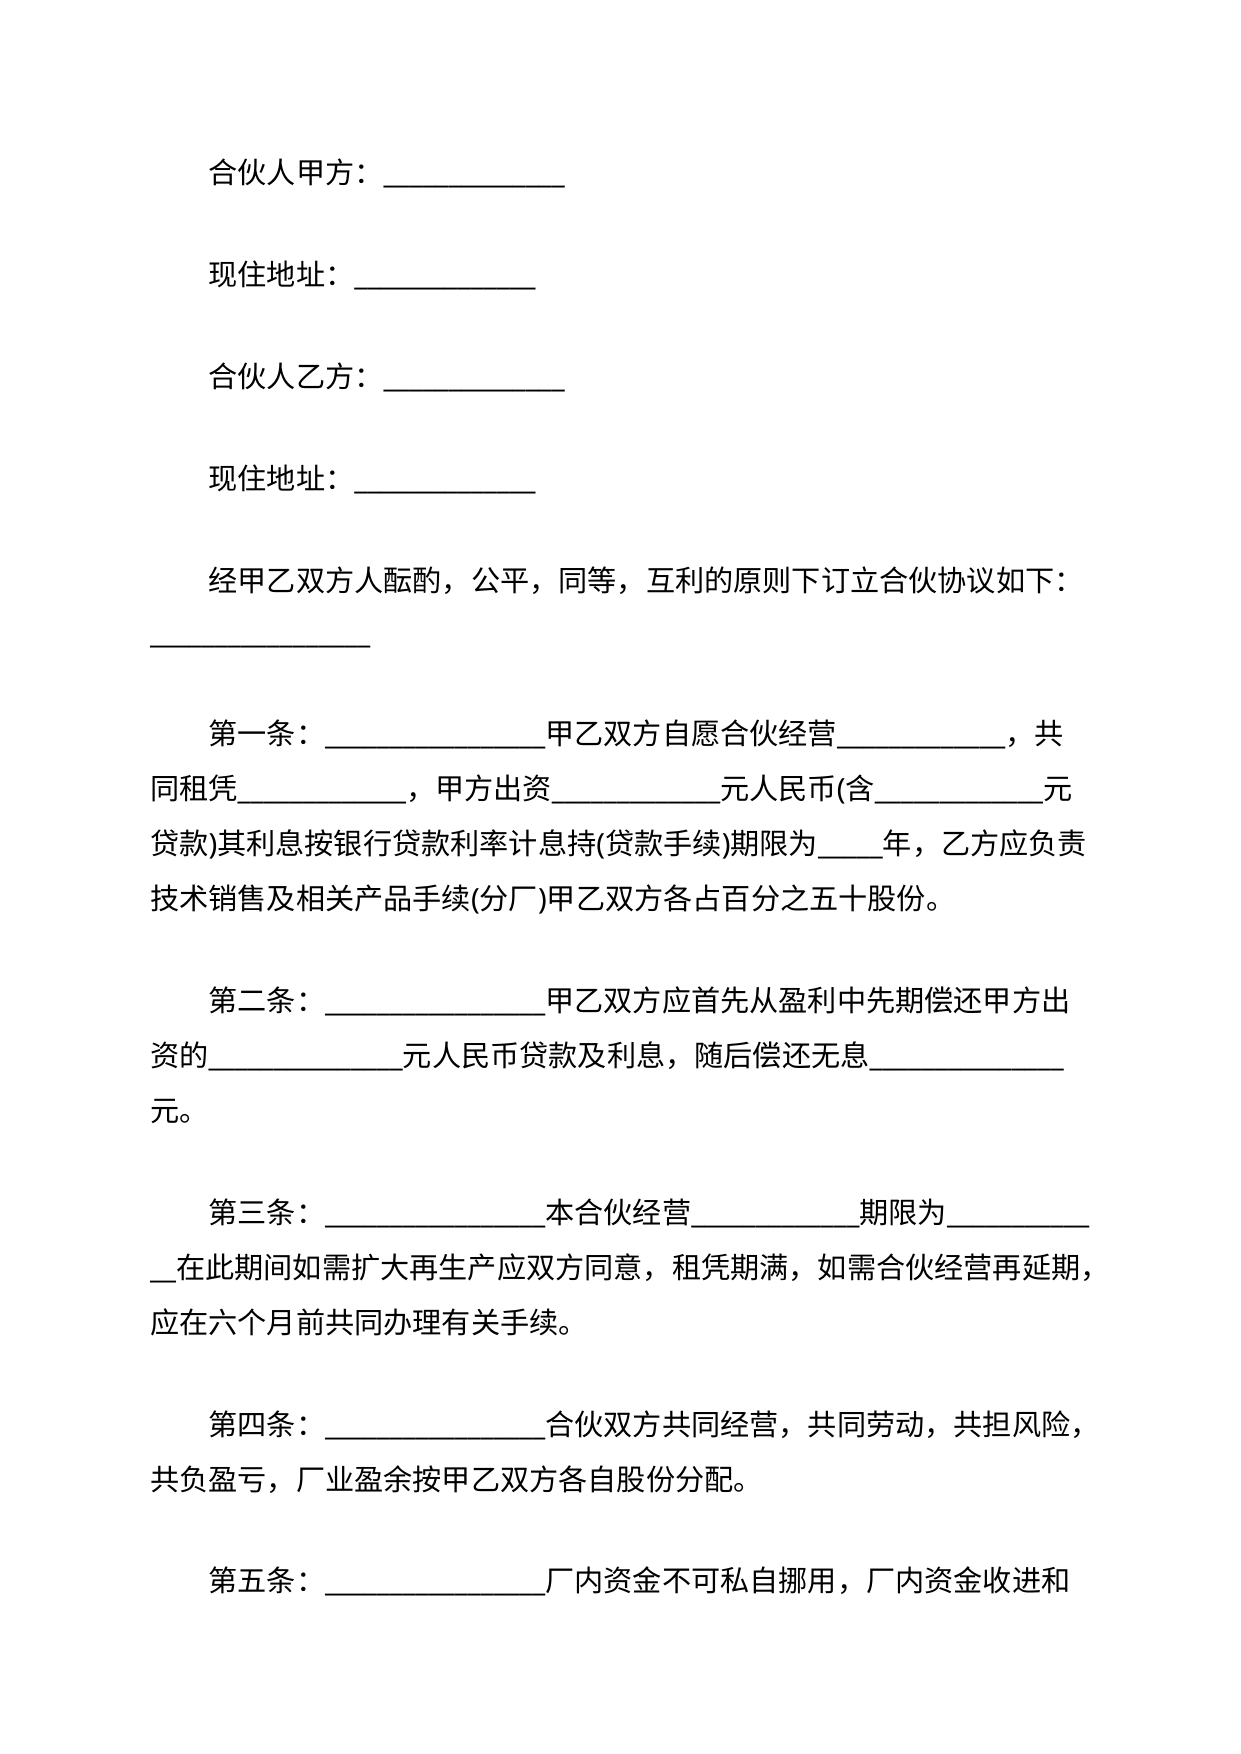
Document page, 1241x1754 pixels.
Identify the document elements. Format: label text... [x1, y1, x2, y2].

text 第一条：_________________甲乙双方自愿合伙经营_____________，共同租凭_____________，甲方出资_____________元人民币(含_____________元贷款)其利息按银行贷款利率计息持(贷款手续)期限为_____年，乙方应负责技术销售及相关产品手续(分厂)甲乙双方各占百分之五十股份。 [150, 711, 1090, 918]
text 经甲乙双方人酝酌，公平，同等，互利的原则下订立合伙协议如下：_________________ [150, 558, 1090, 652]
text 现住地址：______________ [150, 252, 1090, 294]
text 合伙人乙方：______________ [150, 354, 1090, 396]
text 第四条：_________________合伙双方共同经营，共同劳动，共担风险，共负盈亏，厂业盈余按甲乙双方各自股份分配。 [150, 1401, 1090, 1498]
text 合伙人甲方：______________ [150, 150, 1090, 192]
text 现住地址：______________ [150, 456, 1090, 498]
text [150, 1558, 1090, 1600]
text 第二条：_________________甲乙双方应首先从盈利中先期偿还甲方出资的_______________元人民币贷款及利息，随后偿还无息_______________元。 [150, 977, 1090, 1130]
text 第三条：_________________本合伙经营_____________期限为_____________在此期间如需扩大再生产应双方同意，租凭期满，如需合伙经营再延期，应在六个月前共同办理有关手续。 [150, 1189, 1090, 1342]
